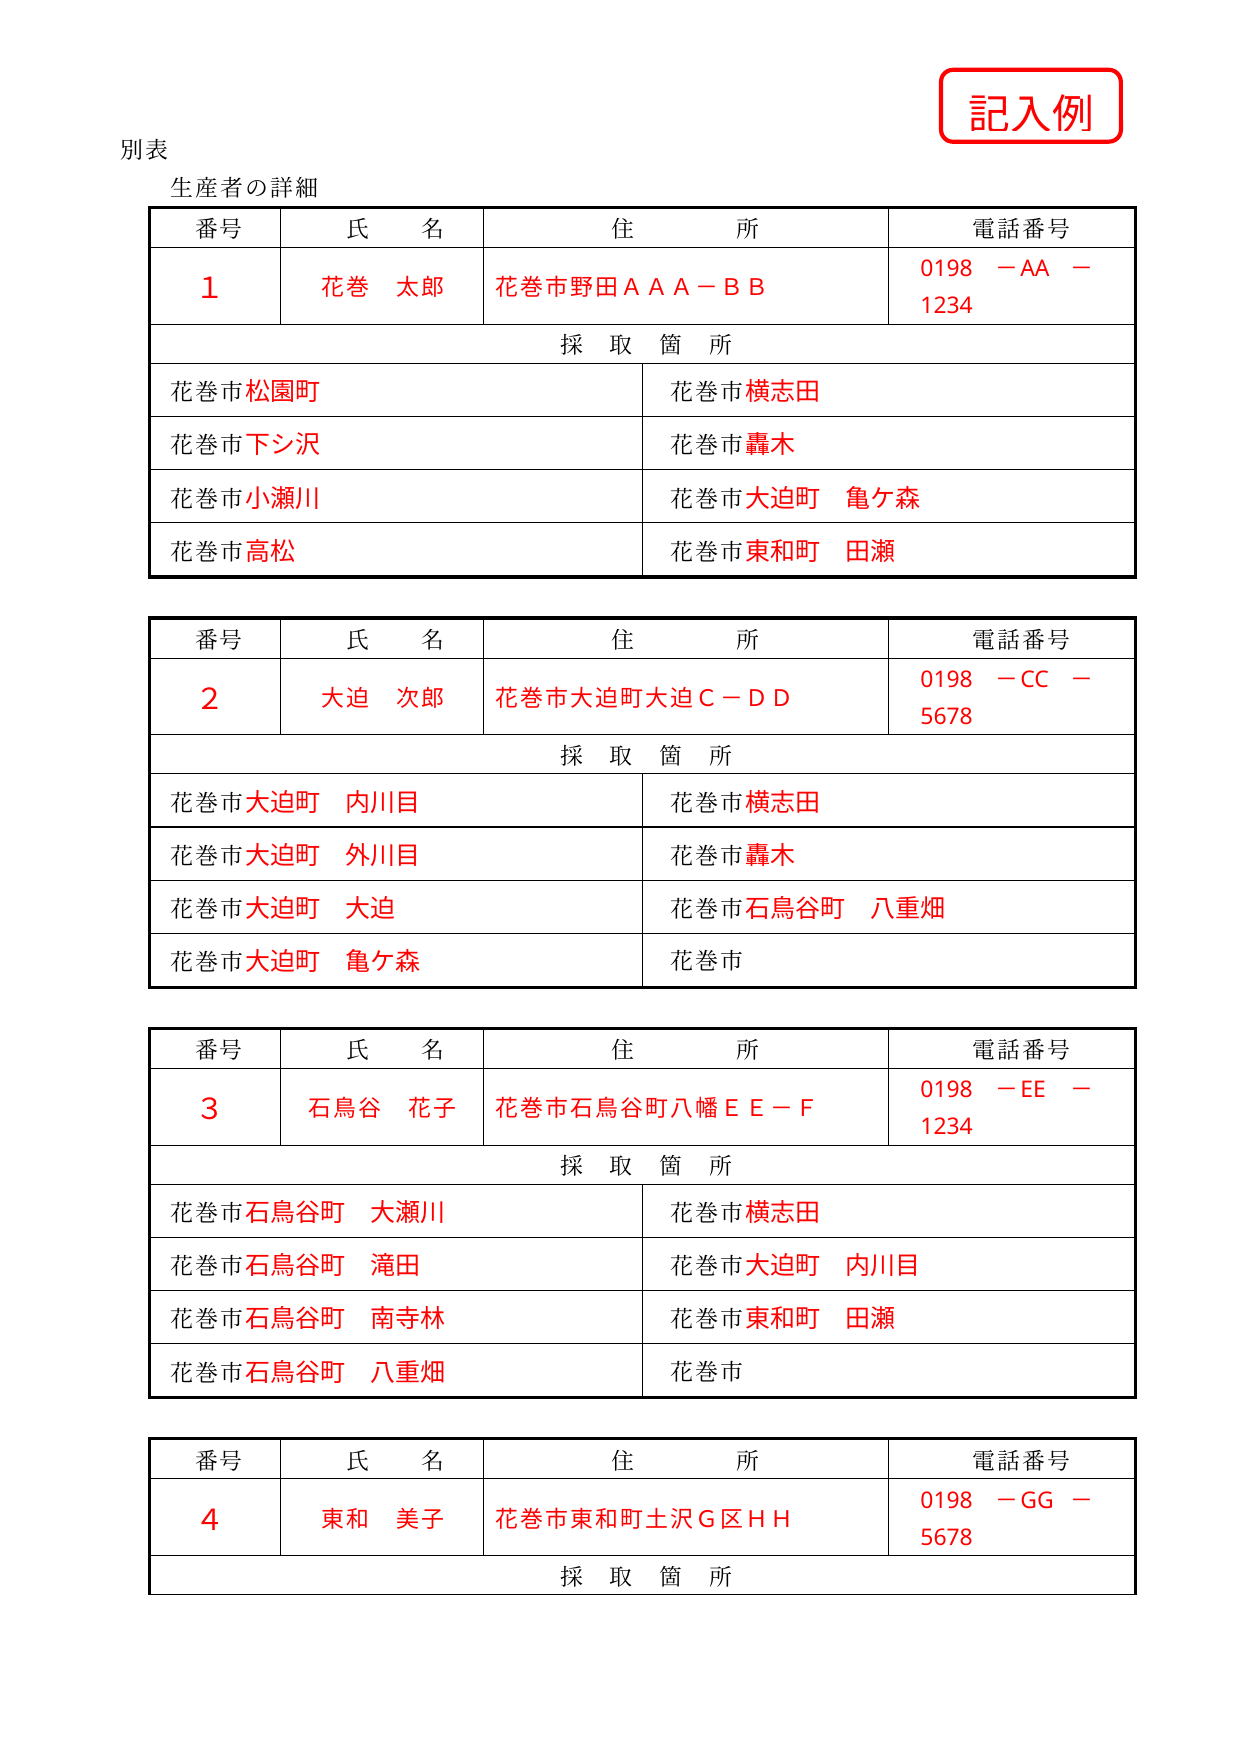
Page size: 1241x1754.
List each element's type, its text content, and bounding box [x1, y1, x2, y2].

table_header 住 所 [484, 209, 888, 247]
table_cell 花巻市大迫町 内川目 [151, 774, 642, 826]
table_cell 花巻市 [643, 1344, 1134, 1396]
table_header 電話番号 [889, 1030, 1134, 1068]
table_header 住 所 [484, 620, 888, 657]
table_header 電話番号 [889, 1440, 1134, 1478]
table_cell 花巻市石鳥谷町 大瀬川 [151, 1185, 642, 1237]
table_header 住 所 [484, 1440, 888, 1478]
table_cell 花巻市大迫町 亀ケ森 [151, 934, 642, 986]
table_cell 花巻市石鳥谷町 八重畑 [643, 881, 1134, 933]
table_cell ３ [151, 1069, 280, 1145]
table_cell 花巻市高松 [151, 523, 642, 575]
table_header 電話番号 [889, 620, 1134, 657]
table_cell 花巻市東和町 田瀬 [643, 523, 1134, 575]
table_cell 花巻市大迫町 大迫 [151, 881, 642, 933]
table_cell ４ [151, 1479, 280, 1555]
table_header 氏 名 [281, 620, 483, 657]
table_cell 花巻市横志田 [643, 364, 1134, 416]
table_cell 花巻市東和町 田瀬 [643, 1291, 1134, 1343]
table_cell 花巻市横志田 [643, 774, 1134, 826]
table_cell 採 取 箇 所 [151, 325, 1134, 363]
table_cell 花巻市 [643, 934, 1134, 986]
table_header 住 所 [484, 1030, 888, 1068]
table_cell 花巻市東和町土沢Ｇ区ＨＨ [484, 1479, 888, 1555]
table_cell 花巻市大迫町 外川目 [151, 828, 642, 879]
table_cell 花巻 太郎 [281, 248, 483, 324]
table_header 氏 名 [281, 209, 483, 247]
table_cell 花巻市石鳥谷町 八重畑 [151, 1344, 642, 1396]
table_cell 花巻市石鳥谷町 滝田 [151, 1238, 642, 1290]
table_cell 採 取 箇 所 [151, 1556, 1134, 1594]
table_cell 花巻市石鳥谷町 南寺林 [151, 1291, 642, 1343]
table_cell 花巻市松園町 [151, 364, 642, 416]
table_cell 東和 美子 [281, 1479, 483, 1555]
table_cell 0198－AA－1234 [889, 248, 1134, 324]
table_cell 大迫 次郎 [281, 659, 483, 734]
table_cell 花巻市横志田 [643, 1185, 1134, 1237]
table_header 氏 名 [281, 1030, 483, 1068]
table_header 氏 名 [281, 1440, 483, 1478]
table_cell 花巻市大迫町 内川目 [643, 1238, 1134, 1290]
table_header 番号 [151, 209, 280, 247]
table_cell 花巻市石鳥谷町八幡ＥＥ－Ｆ [484, 1069, 888, 1145]
text 生産者の詳細 [120, 168, 1120, 206]
table_cell 0198－EE－1234 [889, 1069, 1134, 1145]
table_header 番号 [151, 1440, 280, 1478]
table_cell 0198－GG－5678 [889, 1479, 1134, 1555]
table_cell 花巻市大迫町大迫Ｃ－ＤＤ [484, 659, 888, 734]
table_cell 花巻市下シ沢 [151, 417, 642, 469]
table_cell 花巻市轟木 [643, 417, 1134, 469]
table_cell 0198－CC－5678 [889, 659, 1134, 734]
table_cell １ [151, 248, 280, 324]
table_cell 花巻市野田ＡＡＡ－ＢＢ [484, 248, 888, 324]
table_cell 花巻市轟木 [643, 828, 1134, 879]
text 別表 [120, 130, 1120, 168]
table_cell 採 取 箇 所 [151, 1146, 1134, 1184]
table_cell 採 取 箇 所 [151, 735, 1134, 773]
table_cell 花巻市大迫町 亀ケ森 [643, 470, 1134, 522]
table_cell 花巻市小瀬川 [151, 470, 642, 522]
table_cell 石鳥谷 花子 [281, 1069, 483, 1145]
table_header 番号 [151, 620, 280, 657]
table_header 電話番号 [889, 209, 1134, 247]
table_header 番号 [151, 1030, 280, 1068]
table_cell ２ [151, 659, 280, 734]
